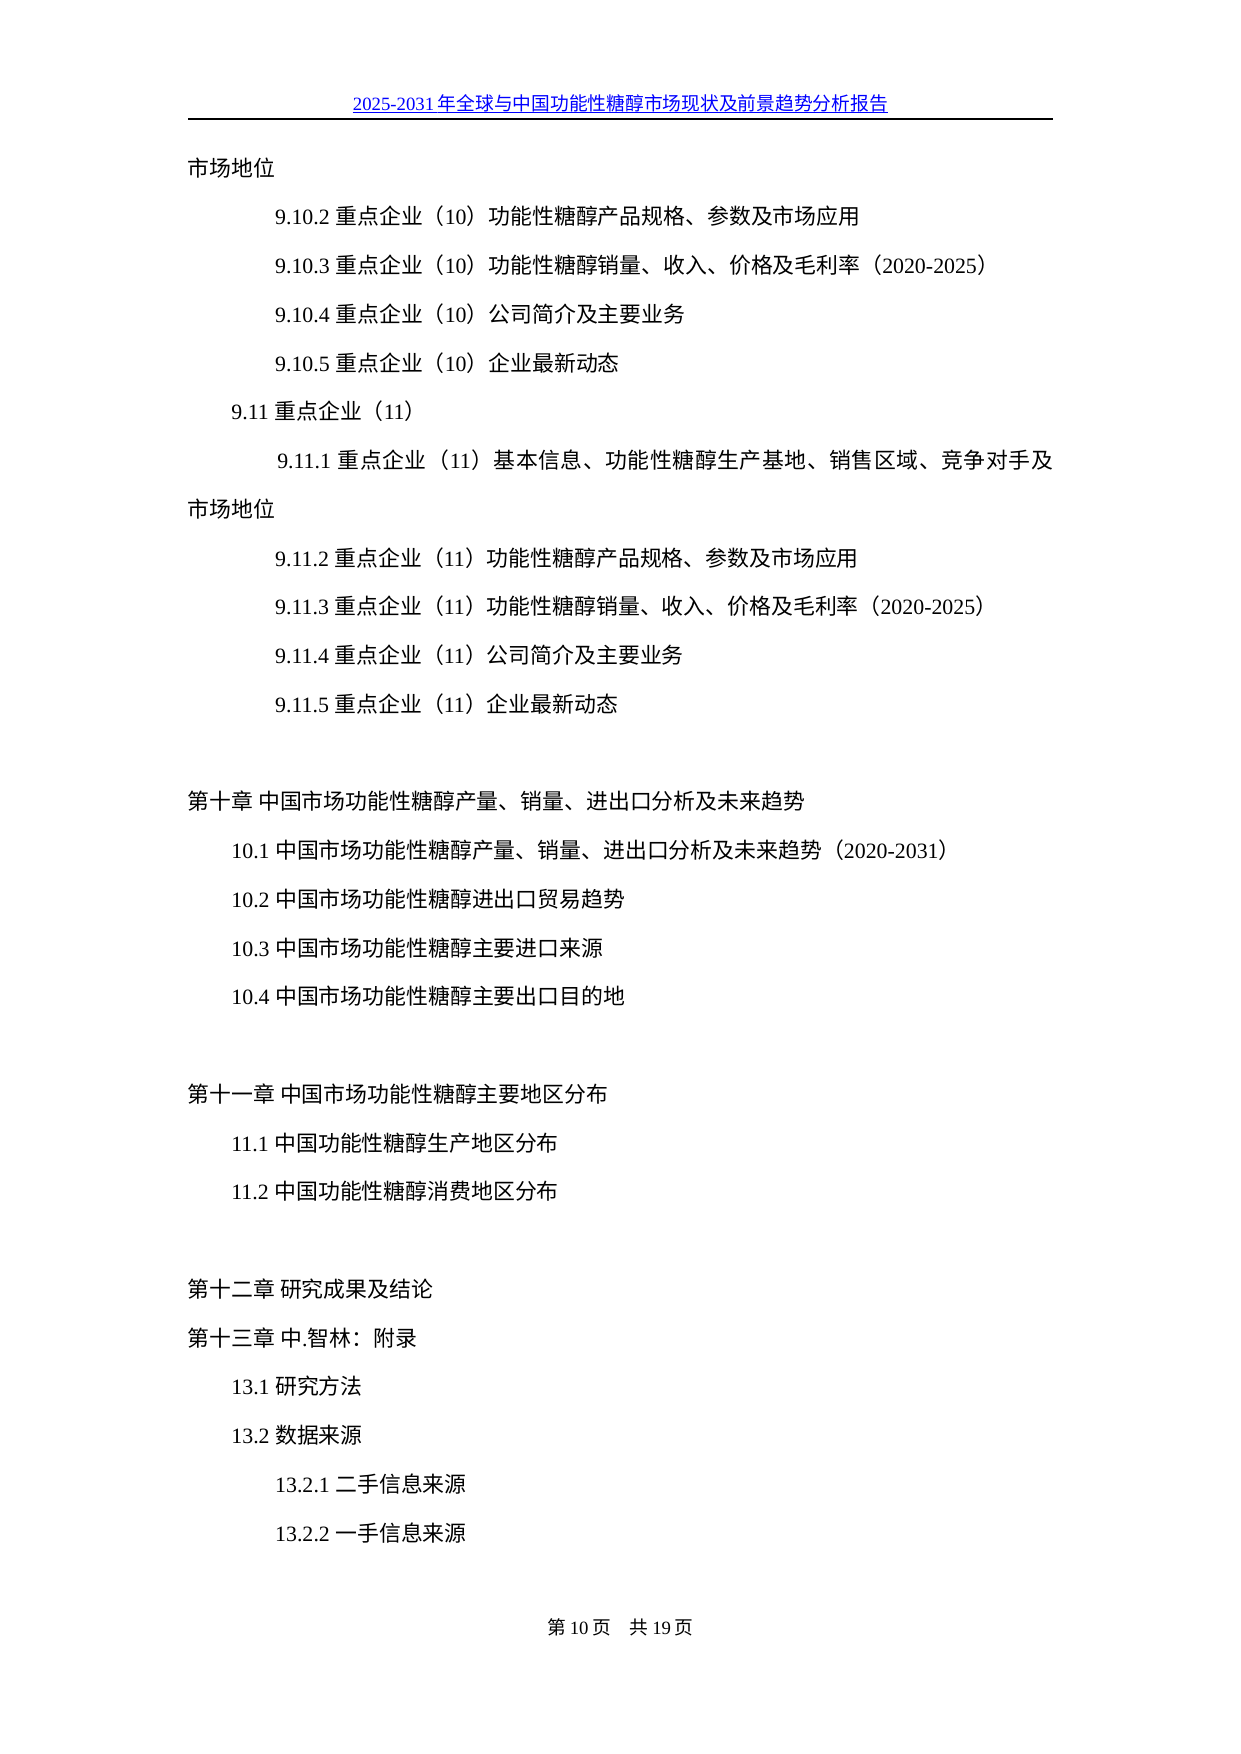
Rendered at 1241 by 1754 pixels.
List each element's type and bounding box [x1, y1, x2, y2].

text [187, 150, 1053, 1548]
